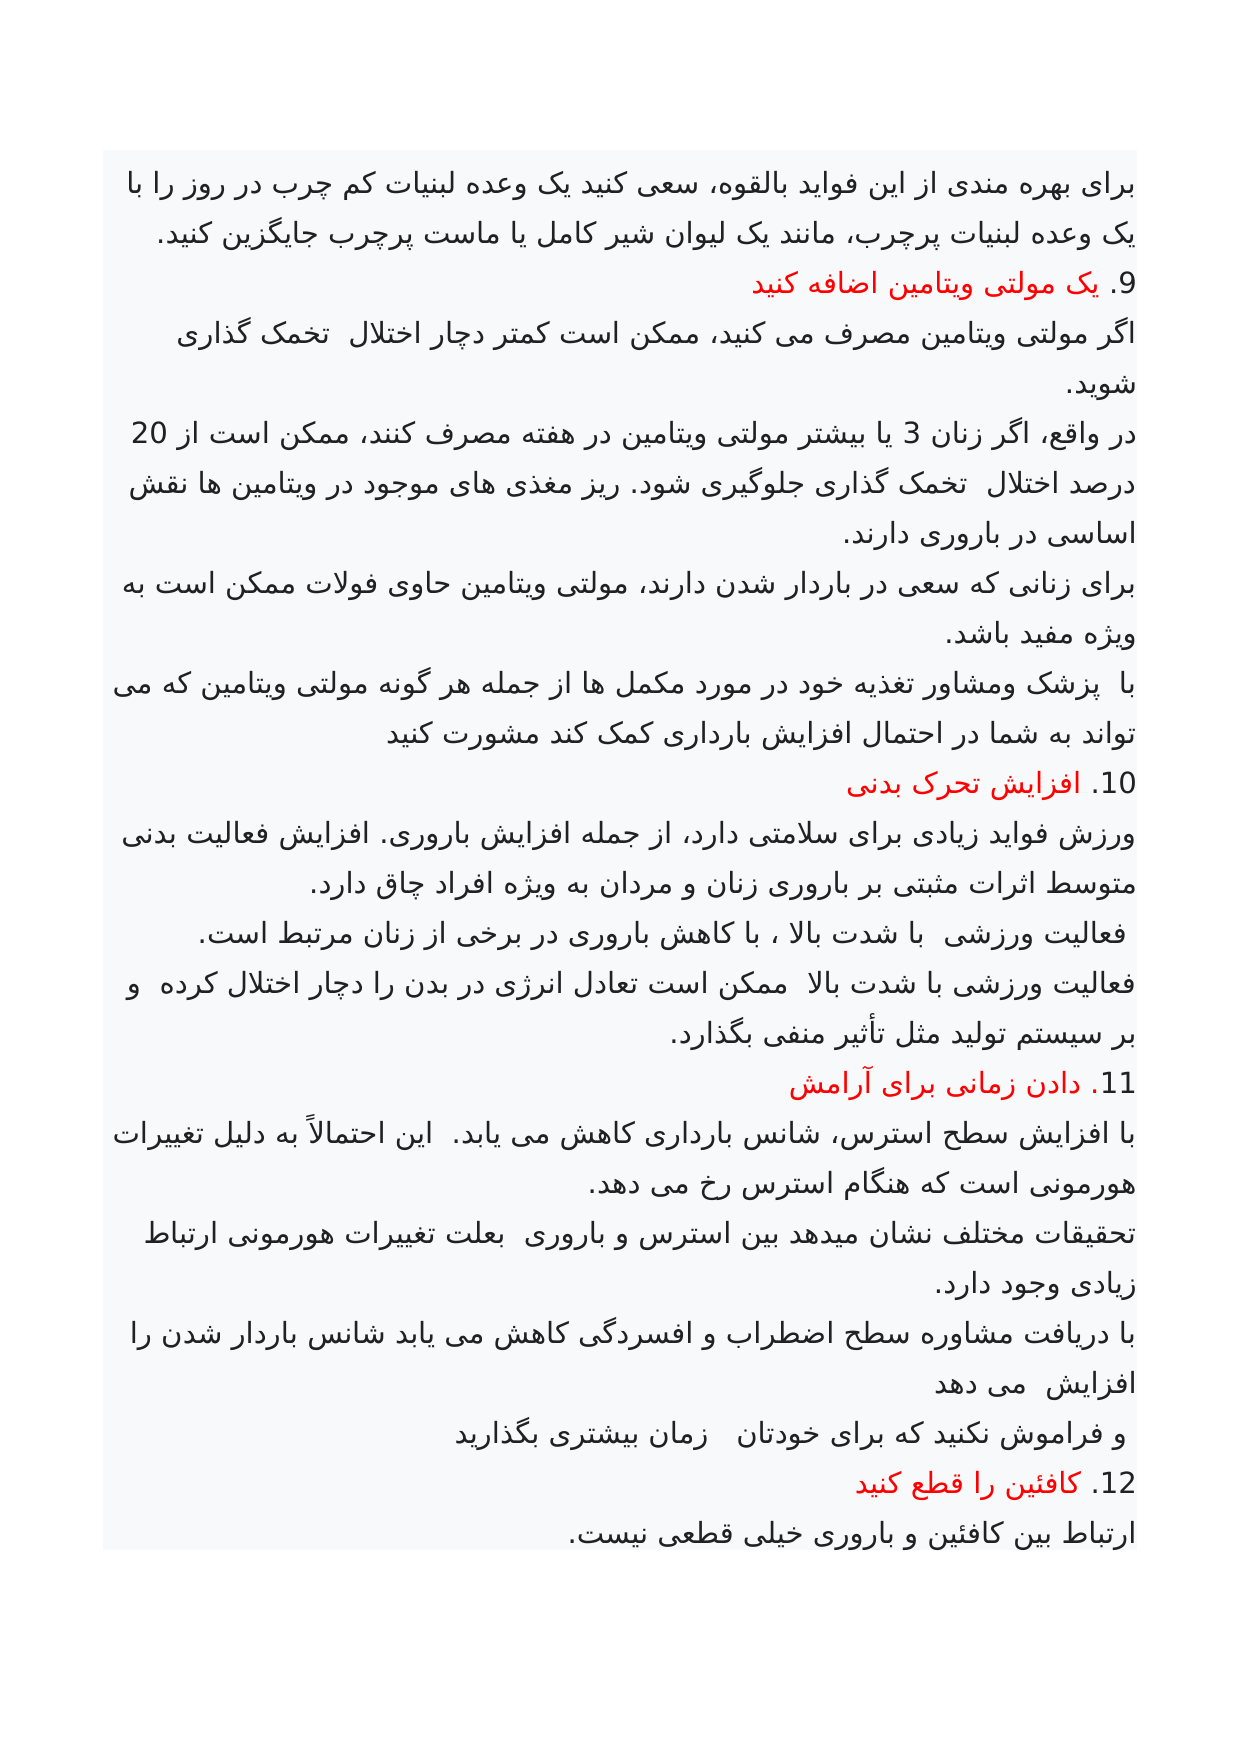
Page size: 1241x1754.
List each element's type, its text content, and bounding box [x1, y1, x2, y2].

text ارتباط بین کافئین و باروری خیلی قطعی نیست. [103, 1500, 1137, 1550]
text ورزش فواید زیادی برای سلامتی دارد، از جمله افزایش باروری. افزایش فعالیت بدنی متوسط ​​اثرات مثبتی بر باروری زنان و مردان به ویژه افراد چاق دارد. [103, 800, 1137, 900]
text 12. کافئین را قطع کنید [103, 1450, 1137, 1500]
text فعالیت ورزشی با شدت بالا ممکن است تعادل انرژی در بدن را دچار اختلال کرده و بر سیستم تولید مثل تأثیر منفی بگذارد. [103, 950, 1137, 1050]
text اگر مولتی ویتامین مصرف می کنید، ممکن است کمتر دچار اختلال تخمک گذاری شوید. [103, 300, 1137, 400]
text در واقع، اگر زنان 3 یا بیشتر مولتی ویتامین در هفته مصرف کنند، ممکن است از 20 درصد اختلال تخمک گذاری جلوگیری شود. ریز مغذی های موجود در ویتامین ها نقش اساسی در باروری دارند. [103, 400, 1137, 550]
text برای بهره مندی از این فواید بالقوه، سعی کنید یک وعده لبنیات کم چرب در روز را با یک وعده لبنیات پرچرب، مانند یک لیوان شیر کامل یا ماست پرچرب جایگزین کنید. [103, 150, 1137, 250]
text 9. یک مولتی ویتامین اضافه کنید [103, 250, 1137, 300]
text تحقیقات مختلف نشان میدهد بین استرس و باروری بعلت تغییرات هورمونی ارتباط زیادی وجود دارد. [103, 1200, 1137, 1300]
text برای زنانی که سعی در باردار شدن دارند، مولتی ویتامین حاوی فولات ممکن است به ویژه مفید باشد. [103, 550, 1137, 650]
text با دریافت مشاوره سطح اضطراب و افسردگی کاهش می یابد شانس باردار شدن را افزایش می دهد [103, 1300, 1137, 1400]
text با افزایش سطح استرس، شانس بارداری کاهش می یابد. این احتمالاً به دلیل تغییرات هورمونی است که هنگام استرس رخ می دهد. [103, 1100, 1137, 1200]
text 10. افزایش تحرک بدنی [103, 750, 1137, 800]
text فعالیت ورزشی با شدت بالا ، با کاهش باروری در برخی از زنان مرتبط است. [103, 900, 1137, 950]
text و فراموش نکنید که برای خودتان زمان بیشتری بگذارید [103, 1400, 1137, 1450]
text 11. دادن زمانی برای آرامش [103, 1050, 1137, 1100]
text با پزشک ومشاور تغذیه خود در مورد مکمل ها از جمله هر گونه مولتی ویتامین که می تواند به شما در احتمال افزایش بارداری کمک کند مشورت کنید [103, 650, 1137, 750]
